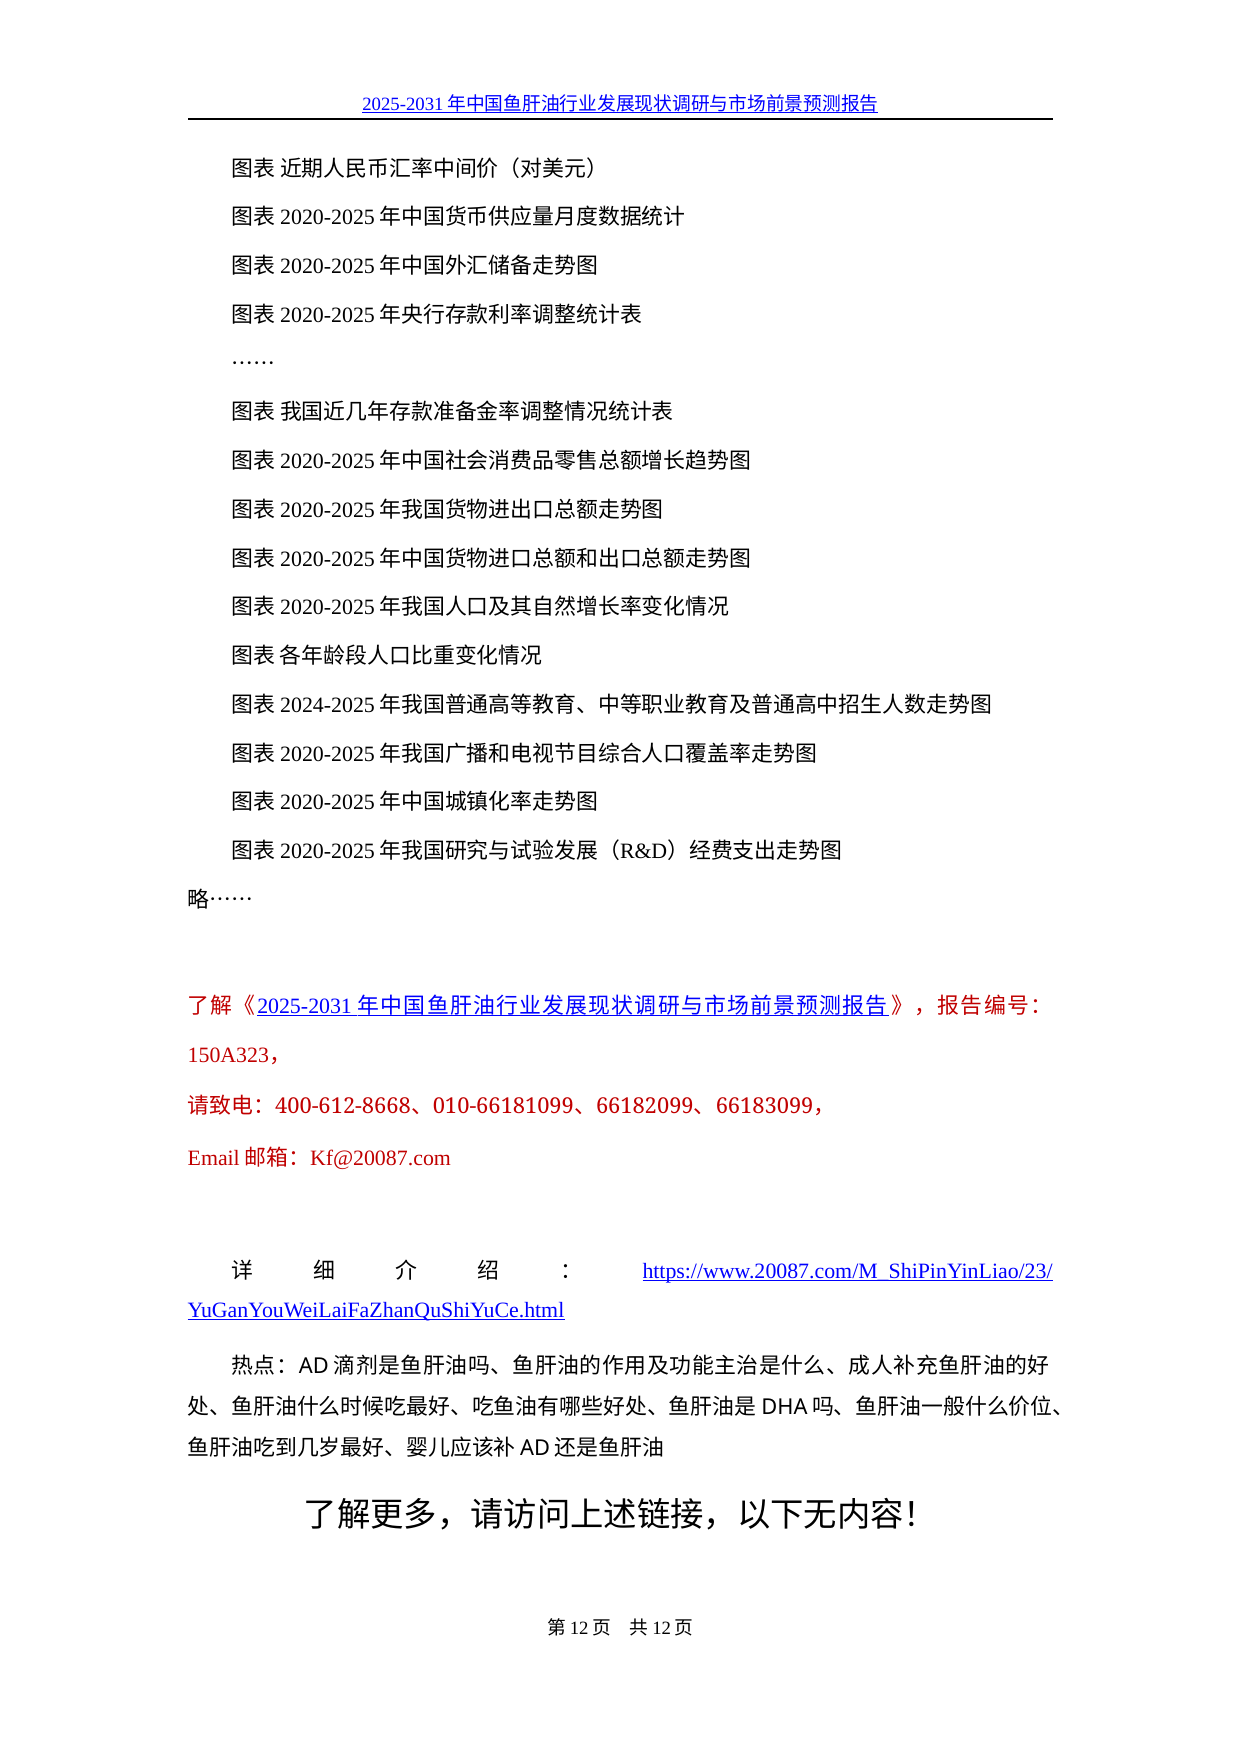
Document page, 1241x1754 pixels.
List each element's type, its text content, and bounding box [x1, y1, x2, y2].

text 详细介绍：https://www.20087.com/M_ShiPinYinLiao/23/YuGanYouWeiLaiFaZhanQuShiYuCe.html [187, 1253, 1053, 1326]
text Email邮箱：Kf@20087.com [187, 1140, 1053, 1172]
text 了解《2025-2031年中国鱼肝油行业发展现状调研与市场前景预测报告》，报告编号：150A323， [187, 988, 1053, 1069]
title 了解更多，请访问上述链接，以下无内容！ [187, 1479, 1053, 1544]
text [187, 150, 1053, 914]
text 请致电：400-612-8668、010-66181099、66182099、66183099， [187, 1088, 1053, 1121]
text 热点：AD滴剂是鱼肝油吗、鱼肝油的作用及功能主治是什么、成人补充鱼肝油的好处、鱼肝油什么时候吃最好、吃鱼油有哪些好处、鱼肝油是DHA吗、鱼肝油一般什么价位、鱼肝油吃到几岁最好、婴儿应该补AD还是鱼肝油 [187, 1348, 1053, 1462]
